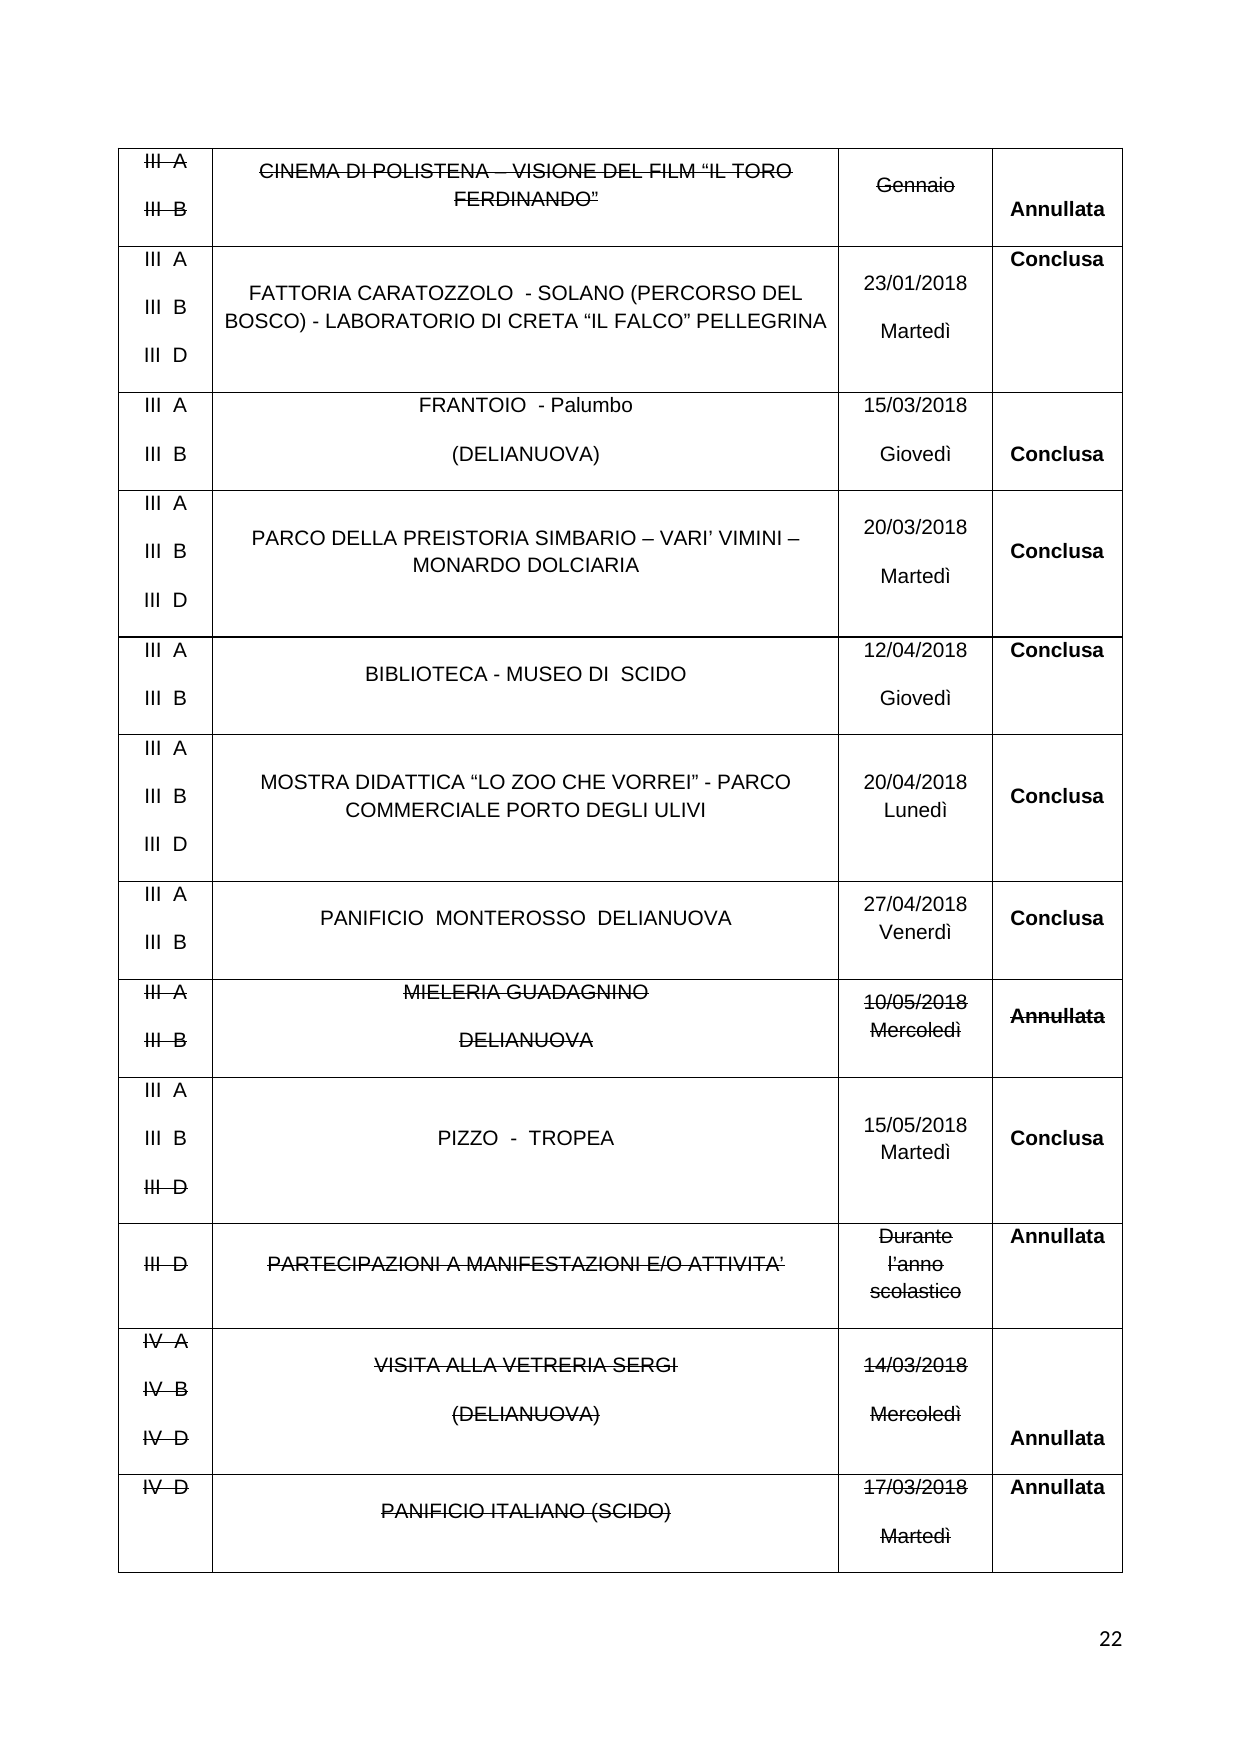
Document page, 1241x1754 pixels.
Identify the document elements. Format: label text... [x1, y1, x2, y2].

table_cell Annullata [993, 980, 1122, 1077]
table_cell IV A IV B IV D [119, 1329, 212, 1474]
table_cell MOSTRA DIDATTICA “LO ZOO CHE VORREI” - PARCO COMMERCIALE PORTO DEGLI ULIVI [213, 735, 838, 881]
table_cell III A III B III D [119, 735, 212, 881]
table_cell 20/04/2018 Lunedì [839, 735, 992, 881]
table_cell III A III B III D [119, 247, 212, 392]
table_cell Conclusa [993, 491, 1122, 636]
table_cell 10/05/2018 Mercoledì [839, 980, 992, 1077]
table_cell Gennaio [839, 149, 992, 246]
table_cell FRANTOIO - Palumbo (DELIANUOVA) [213, 393, 838, 490]
table_cell PANIFICIO ITALIANO (SCIDO) [213, 1475, 838, 1572]
table_cell III A III B [119, 980, 212, 1077]
table_cell Conclusa [993, 1078, 1122, 1223]
table_cell Annullata [993, 1224, 1122, 1328]
table_cell 17/03/2018 Martedì [839, 1475, 992, 1572]
table_cell III A III B III D [119, 1078, 212, 1223]
table_cell III A III B [119, 638, 212, 734]
table_cell 14/03/2018 Mercoledì [839, 1329, 992, 1474]
table_cell 20/03/2018 Martedì [839, 491, 992, 636]
table_cell 15/03/2018 Giovedì [839, 393, 992, 490]
table_cell 12/04/2018 Giovedì [839, 638, 992, 734]
table_cell Durante l’anno scolastico [839, 1224, 992, 1328]
table_cell PIZZO - TROPEA [213, 1078, 838, 1223]
table_cell 15/05/2018 Martedì [839, 1078, 992, 1223]
table_cell FATTORIA CARATOZZOLO - SOLANO (PERCORSO DEL BOSCO) - LABORATORIO DI CRETA “IL FALCO” PELLEGRINA [213, 247, 838, 392]
table_cell III A III B [119, 393, 212, 490]
table_cell III D [119, 1224, 212, 1328]
table_cell PANIFICIO MONTEROSSO DELIANUOVA [213, 882, 838, 979]
table_cell Conclusa [993, 247, 1122, 392]
table_cell IV D [119, 1475, 212, 1572]
table_cell III A III B [119, 149, 212, 246]
table_cell Conclusa [993, 393, 1122, 490]
table_cell Conclusa [993, 735, 1122, 881]
table_cell Annullata [993, 149, 1122, 246]
table_cell Annullata [993, 1475, 1122, 1572]
table_cell BIBLIOTECA - MUSEO DI SCIDO [213, 638, 838, 734]
table_cell 23/01/2018 Martedì [839, 247, 992, 392]
table_cell Annullata [993, 1329, 1122, 1474]
table_cell Conclusa [993, 882, 1122, 979]
table_cell CINEMA DI POLISTENA – VISIONE DEL FILM “IL TORO FERDINANDO” [213, 149, 838, 246]
table_cell Conclusa [993, 638, 1122, 734]
table_cell VISITA ALLA VETRERIA SERGI (DELIANUOVA) [213, 1329, 838, 1474]
table_cell III A III B III D [119, 491, 212, 636]
table_cell 27/04/2018 Venerdì [839, 882, 992, 979]
table_cell III A III B [119, 882, 212, 979]
table_cell PARTECIPAZIONI A MANIFESTAZIONI E/O ATTIVITA’ [213, 1224, 838, 1328]
table_cell PARCO DELLA PREISTORIA SIMBARIO – VARI’ VIMINI – MONARDO DOLCIARIA [213, 491, 838, 636]
table_cell MIELERIA GUADAGNINO DELIANUOVA [213, 980, 838, 1077]
